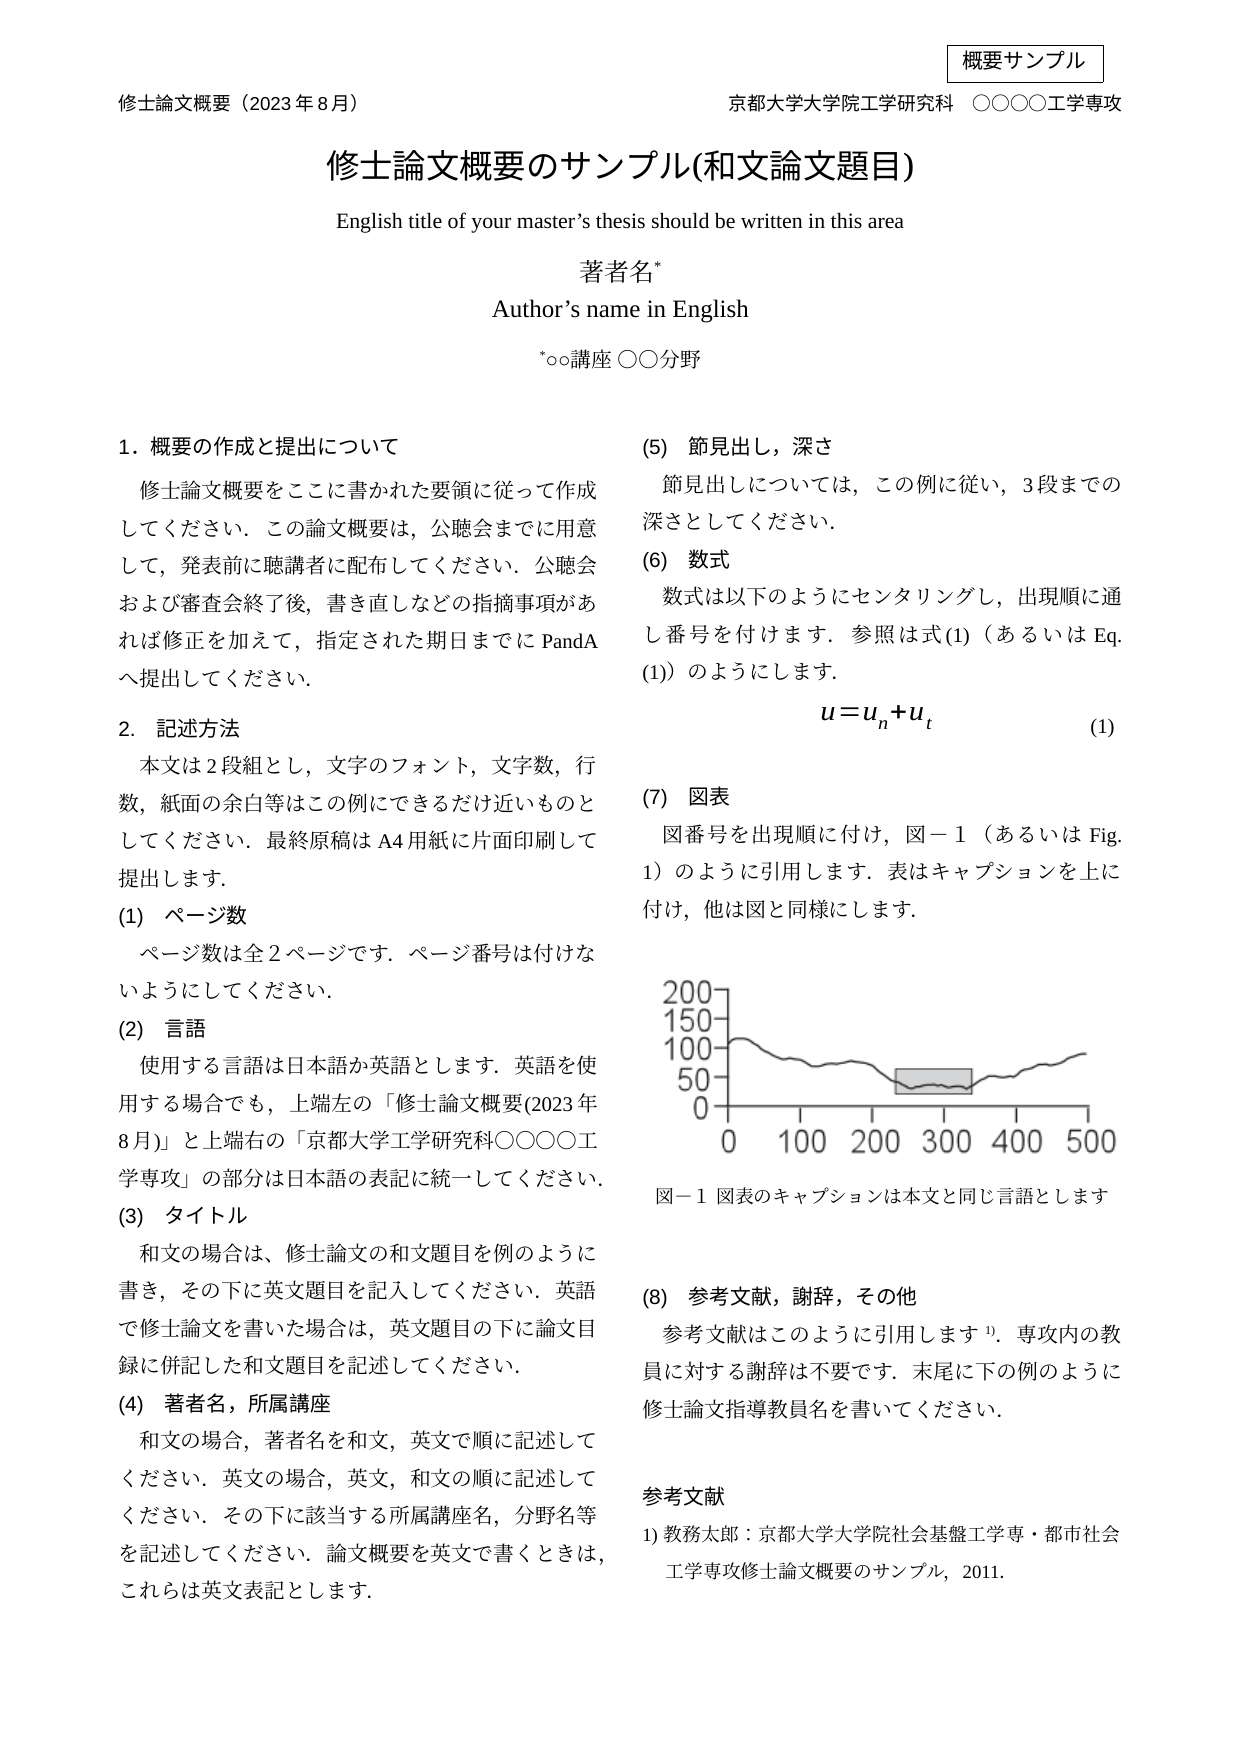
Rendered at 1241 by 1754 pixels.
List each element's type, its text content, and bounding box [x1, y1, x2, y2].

text (3) タイトル [118, 1196, 598, 1233]
text English title of your master’s thesis should be written in this area [118, 202, 1122, 239]
text ページ数は全２ページです．ページ番号は付けないようにしてください． [118, 933, 598, 1008]
text 1．概要の作成と提出について [118, 427, 598, 464]
text (6) 数式 [642, 539, 1122, 577]
text 節見出しについては，この例に従い，3段までの深さとしてください． [642, 464, 1122, 539]
picture [662, 977, 1122, 1158]
text 使用する言語は日本語か英語とします．英語を使用する場合でも，上端左の「修士論文概要(2023年8月)」と上端右の「京都大学工学研究科○○○○工学専攻」の部分は日本語の表記に統一してください． [118, 1046, 598, 1196]
text 和文の場合は、修士論文の和文題目を例のように書き，その下に英文題目を記入してください．英語で修士論文を書いた場合は，英文題目の下に論文目録に併記した和文題目を記述してください． [118, 1233, 598, 1383]
text (2) 言語 [118, 1008, 598, 1046]
text Author’s name in English [118, 289, 1122, 327]
text (1) [642, 696, 1122, 771]
text 本文は2段組とし，文字のフォント，文字数，行数，紙面の余白等はこの例にできるだけ近いものとしてください．最終原稿はA4用紙に片面印刷して提出します． [118, 746, 598, 896]
text 和文の場合，著者名を和文，英文で順に記述してください．英文の場合，英文，和文の順に記述してください．その下に該当する所属講座名，分野名等を記述してください．論文概要を英文で書くときは，これらは英文表記とします． [118, 1421, 598, 1608]
text 1) 教務太郎：京都大学大学院社会基盤工学専・都市社会工学専攻修士論文概要のサンプル，2011． [642, 1514, 1122, 1589]
text (7) 図表 [642, 777, 1122, 814]
text 著者名* [118, 252, 1122, 289]
text 修士論文概要のサンプル(和文論文題目) [118, 127, 1122, 202]
text (1) ページ数 [118, 896, 598, 933]
text *○○講座 ○○分野 [118, 339, 1122, 377]
text 数式は以下のようにセンタリングし，出現順に通し番号を付けます．参照は式(1)（あるいはEq. (1)）のようにします． [642, 577, 1122, 689]
text (4) 著者名，所属講座 [118, 1383, 598, 1421]
text 2. 記述方法 [118, 708, 598, 746]
text 図－１ 図表のキャプションは本文と同じ言語とします [642, 1177, 1122, 1214]
text (5) 節見出し，深さ [642, 427, 1122, 464]
text (8) 参考文献，謝辞，その他 [642, 1277, 1122, 1314]
text 参考文献 [642, 1477, 1122, 1514]
text 修士論文概要をここに書かれた要領に従って作成してください．この論文概要は，公聴会までに用意して，発表前に聴講者に配布してください．公聴会および審査会終了後，書き直しなどの指摘事項があれば修正を加えて，指定された期日までにPandAへ提出してください． [118, 471, 598, 696]
text 参考文献はこのように引用します1)．専攻内の教員に対する謝辞は不要です．末尾に下の例のように修士論文指導教員名を書いてください． [642, 1314, 1122, 1427]
text 図番号を出現順に付け，図－１（あるいはFig. 1）のように引用します．表はキャプションを上に付け，他は図と同様にします． [642, 814, 1122, 927]
